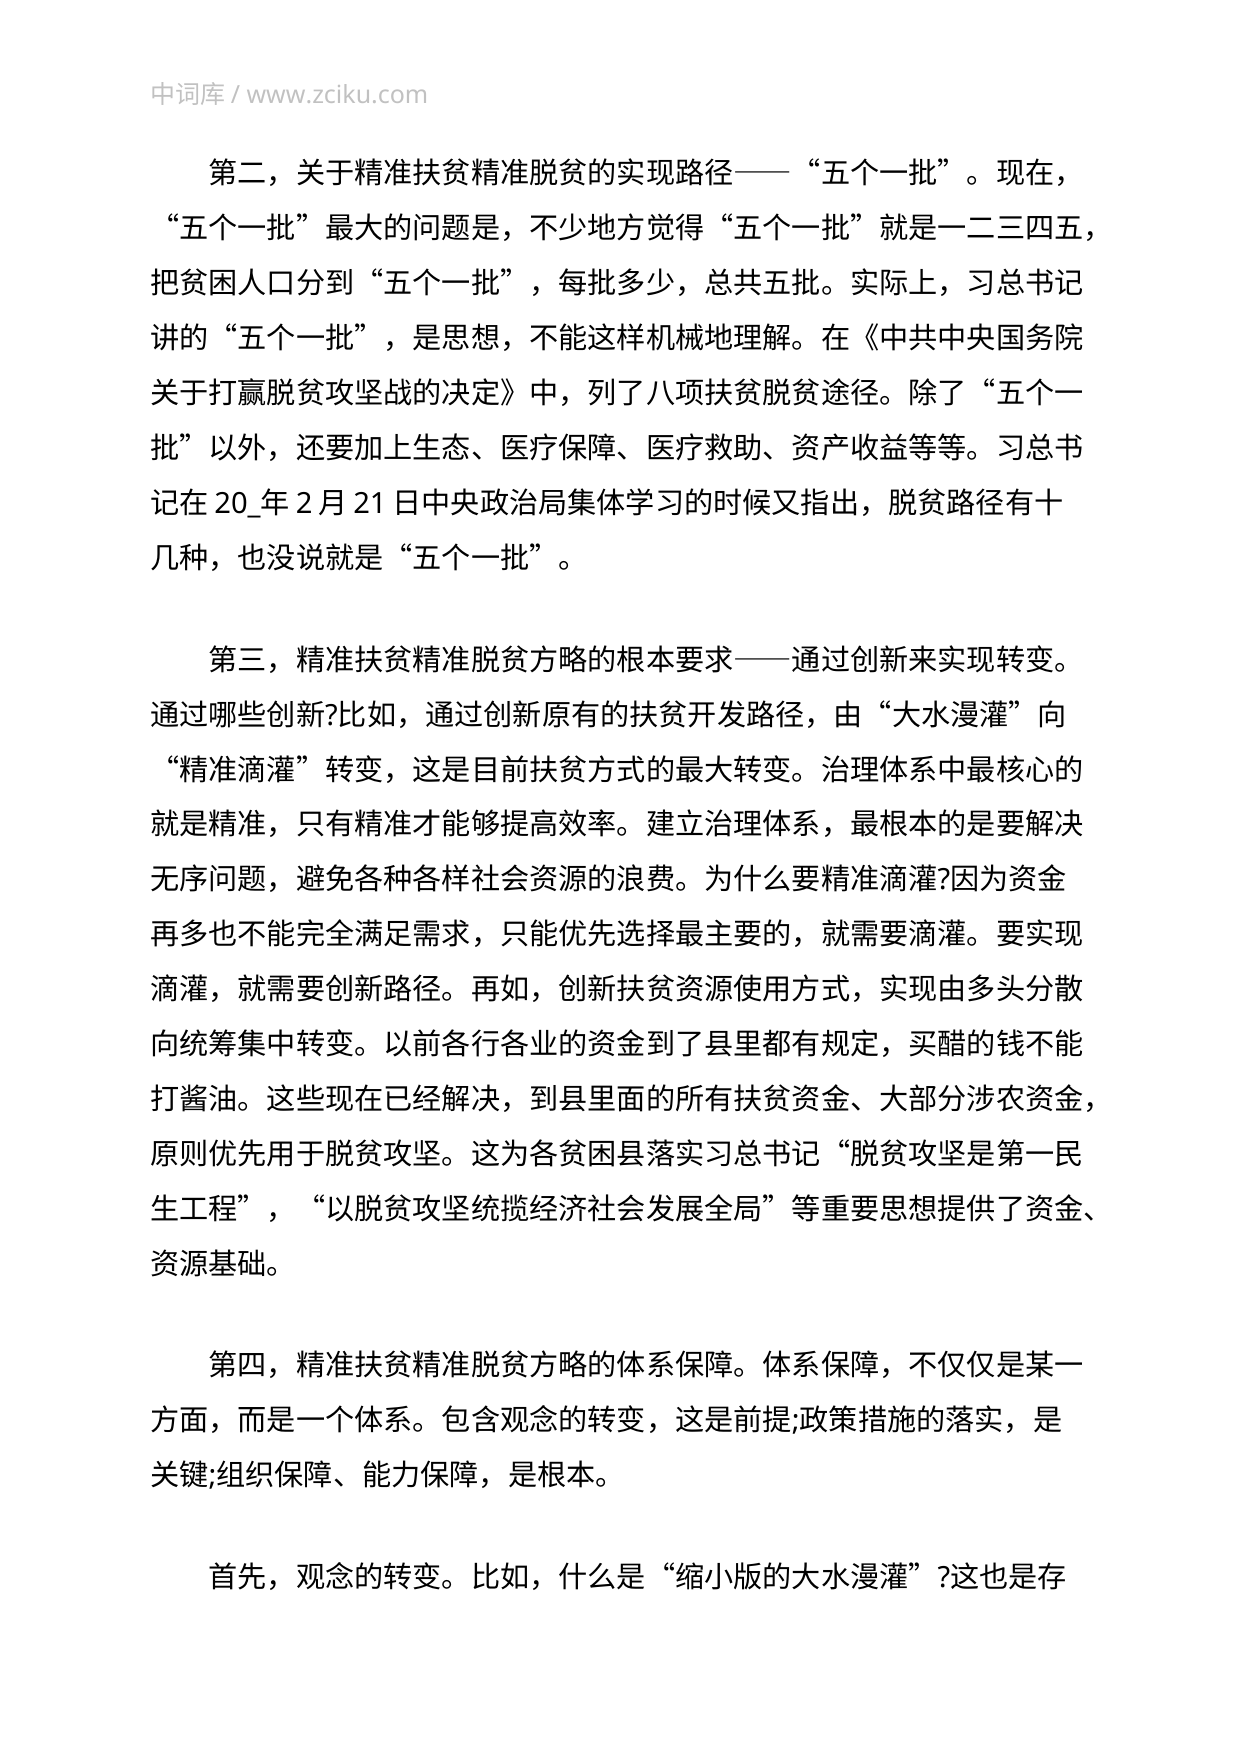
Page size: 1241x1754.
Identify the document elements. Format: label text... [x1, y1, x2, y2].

text 第二，关于精准扶贫精准脱贫的实现路径——“五个一批”。现在，“五个一批”最大的问题是，不少地方觉得“五个一批”就是一二三四五，把贫困人口分到“五个一批”，每批多少，总共五批。实际上，习总书记讲的“五个一批”，是思想，不能这样机械地理解。在《中共中央国务院关于打赢脱贫攻坚战的决定》中，列了八项扶贫脱贫途径。除了“五个一批”以外，还要加上生态、医疗保障、医疗救助、资产收益等等。习总书记在20_年2月21日中央政治局集体学习的时候又指出，脱贫路径有十几种，也没说就是“五个一批”。 [150, 150, 1090, 577]
text 第四，精准扶贫精准脱贫方略的体系保障。体系保障，不仅仅是某一方面，而是一个体系。包含观念的转变，这是前提;政策措施的落实，是关键;组织保障、能力保障，是根本。 [150, 1342, 1090, 1494]
text 第三，精准扶贫精准脱贫方略的根本要求——通过创新来实现转变。通过哪些创新?比如，通过创新原有的扶贫开发路径，由“大水漫灌”向“精准滴灌”转变，这是目前扶贫方式的最大转变。治理体系中最核心的就是精准，只有精准才能够提高效率。建立治理体系，最根本的是要解决无序问题，避免各种各样社会资源的浪费。为什么要精准滴灌?因为资金再多也不能完全满足需求，只能优先选择最主要的，就需要滴灌。要实现滴灌，就需要创新路径。再如，创新扶贫资源使用方式，实现由多头分散向统筹集中转变。以前各行各业的资金到了县里都有规定，买醋的钱不能打酱油。这些现在已经解决，到县里面的所有扶贫资金、大部分涉农资金，原则优先用于脱贫攻坚。这为各贫困县落实习总书记“脱贫攻坚是第一民生工程”，“以脱贫攻坚统揽经济社会发展全局”等重要思想提供了资金、资源基础。 [150, 636, 1090, 1282]
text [150, 1554, 1090, 1596]
